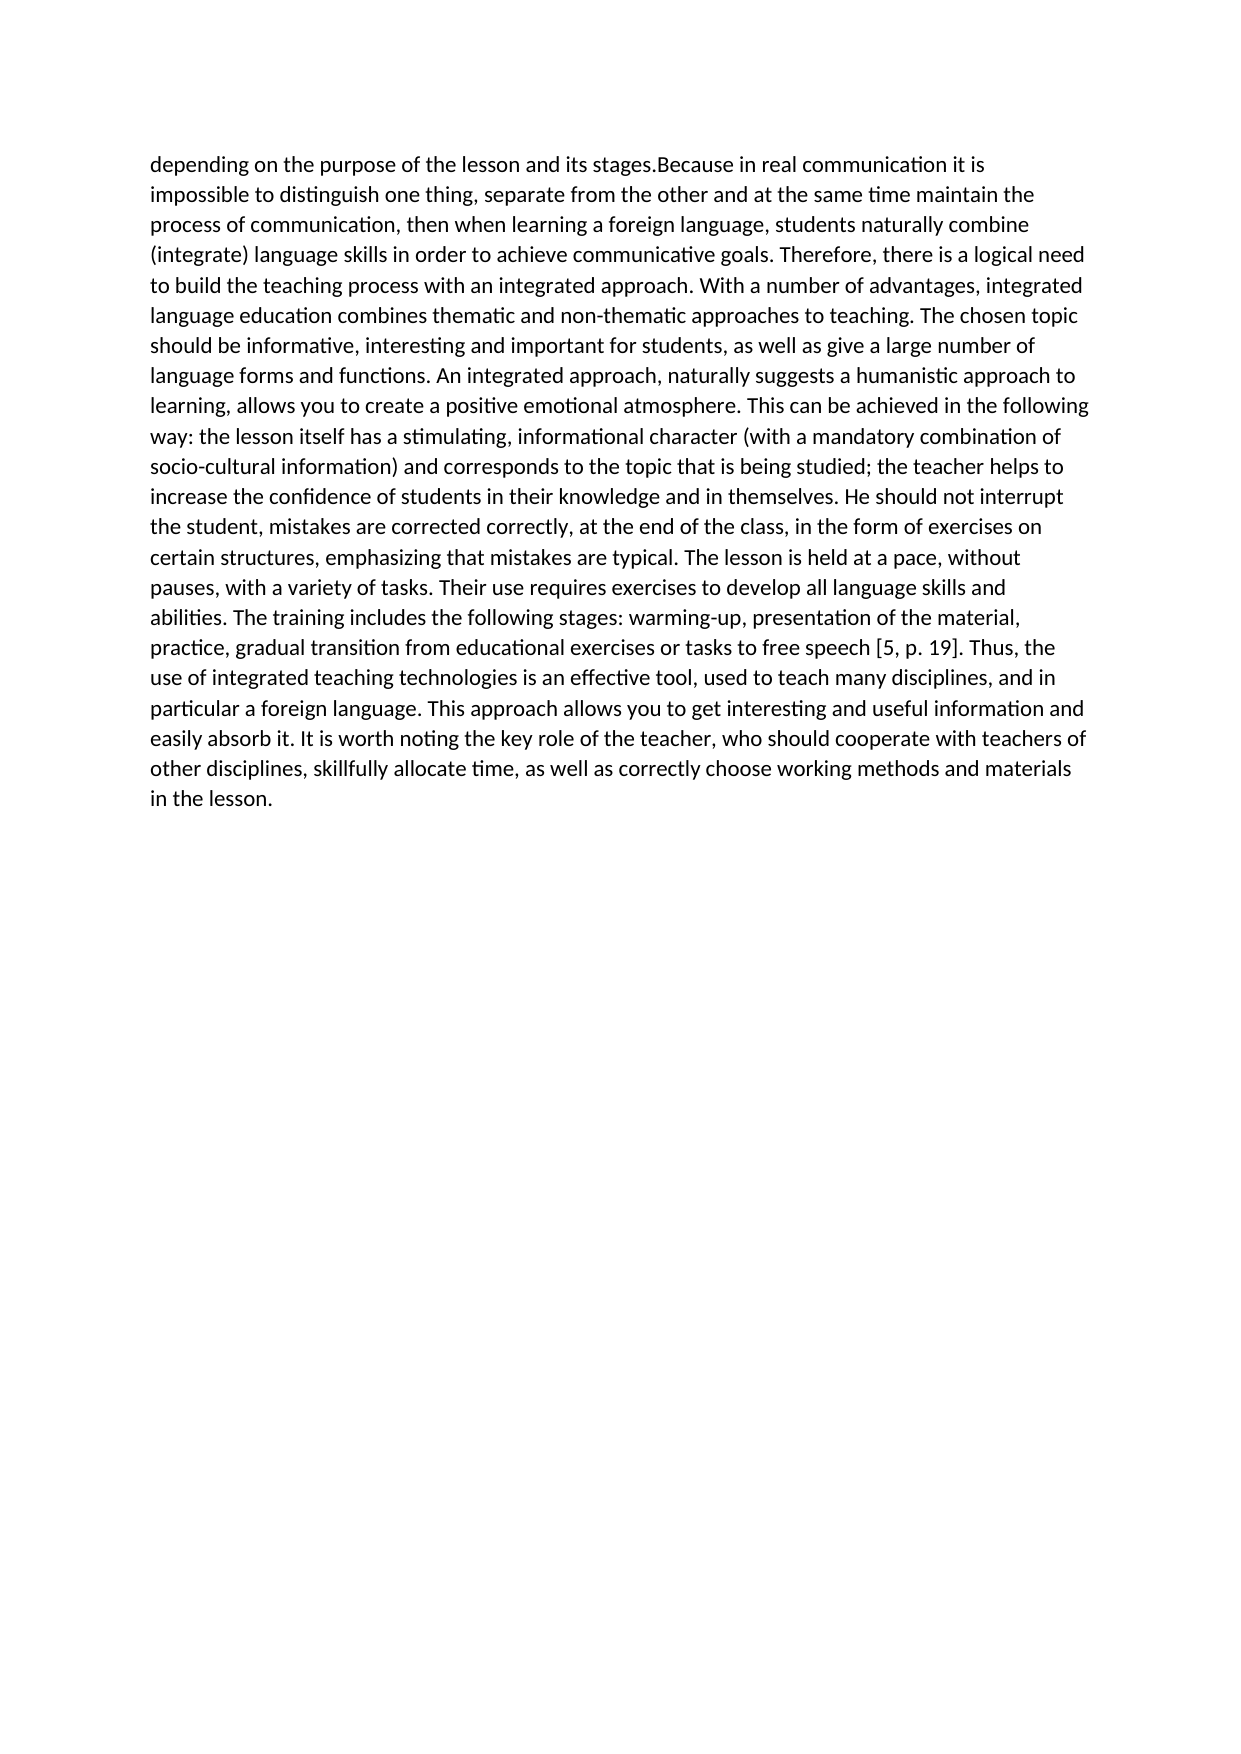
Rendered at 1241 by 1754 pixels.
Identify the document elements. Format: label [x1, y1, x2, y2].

text [150, 150, 1090, 812]
